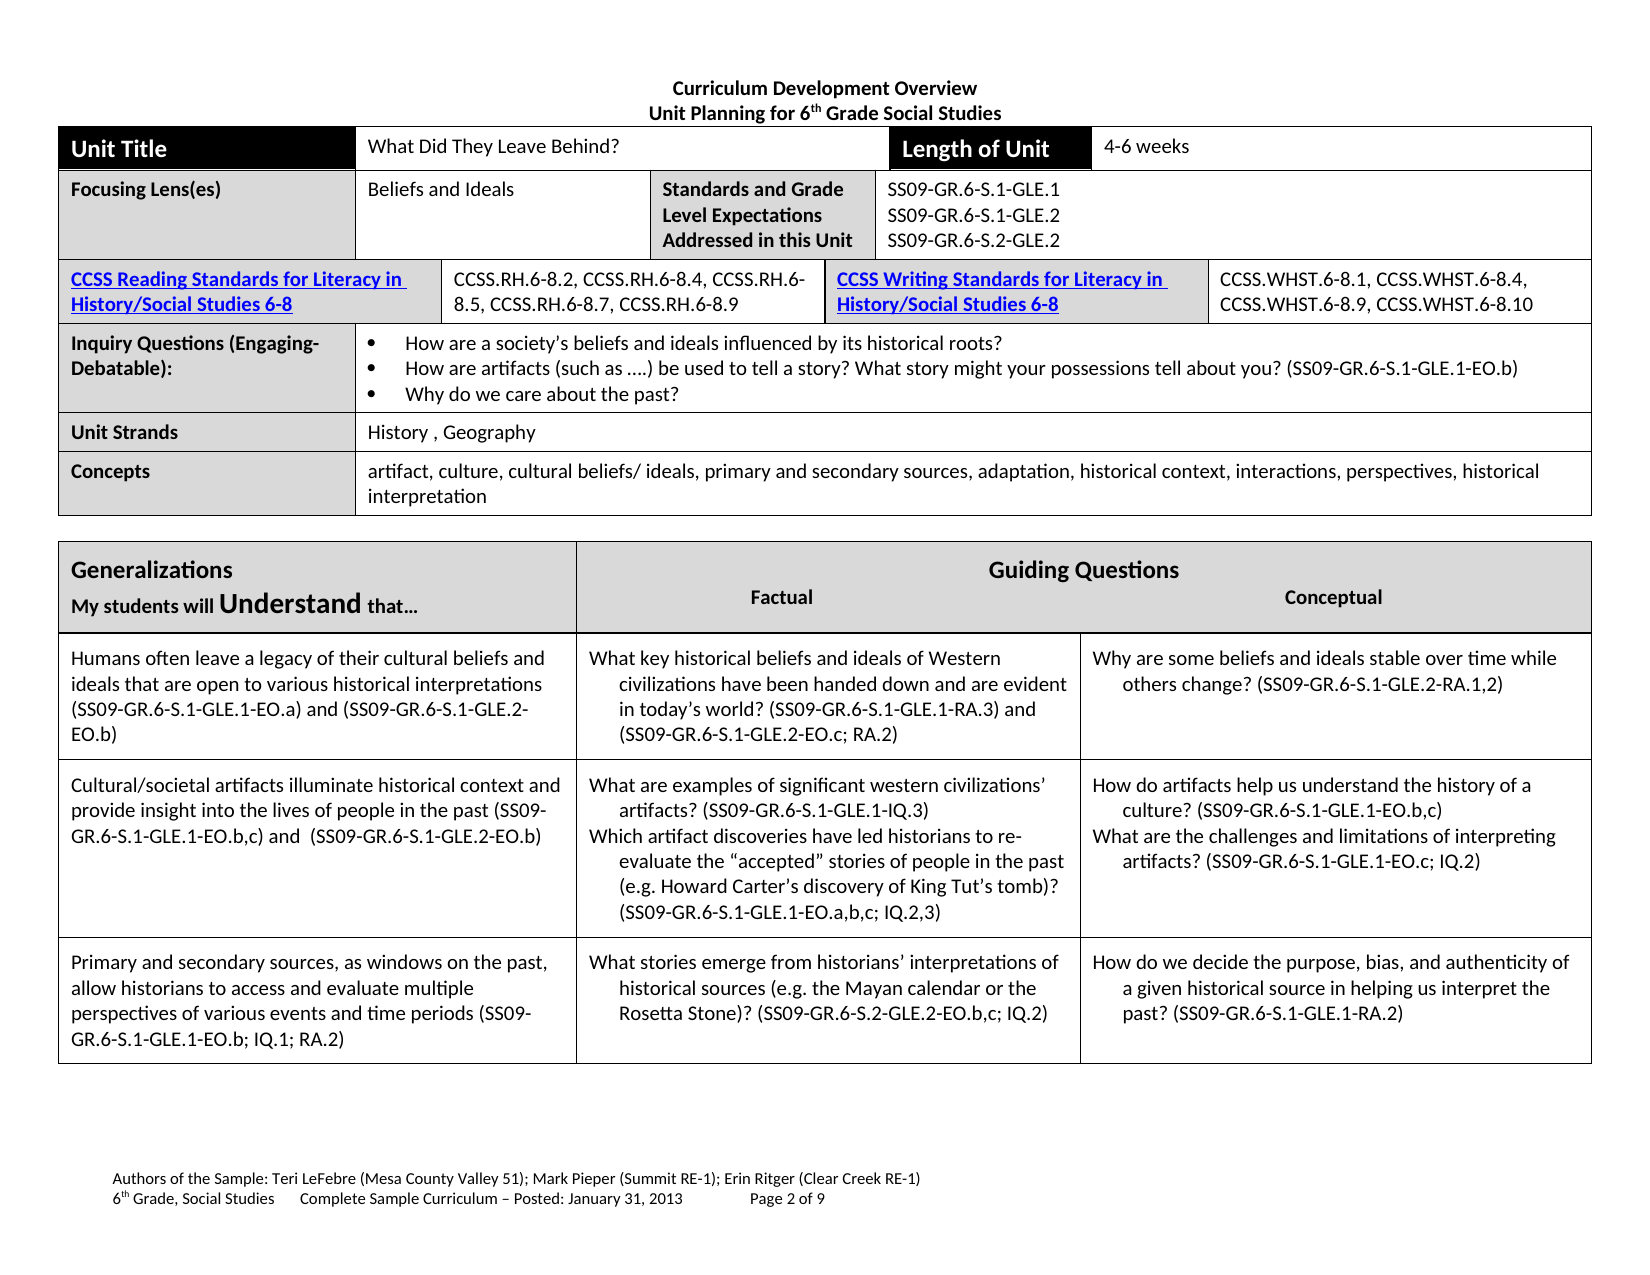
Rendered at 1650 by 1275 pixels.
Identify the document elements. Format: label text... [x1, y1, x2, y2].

table_cell How do we decide the purpose, bias, and authenticity of a given historical source in helping us interpret the past? (SS09-GR.6-S.1-GLE.1-RA.2) [1081, 938, 1591, 1063]
table_header 4-6 weeks [1092, 127, 1591, 169]
table_header Length of Unit [891, 127, 1091, 169]
table_cell Why are some beliefs and ideals stable over time while others change? (SS09-GR.6-S.1-GLE.2-RA.1,2) [1081, 634, 1591, 759]
table_cell History , Geography [356, 413, 1591, 451]
table_cell SS09-GR.6-S.1-GLE.1 SS09-GR.6-S.1-GLE.2 SS09-GR.6-S.2-GLE.2 [876, 171, 1591, 259]
table_cell What stories emerge from historians’ interpretations of historical sources (e.g. the Mayan calendar or the Rosetta Stone)? (SS09-GR.6-S.2-GLE.2-EO.b,c; IQ.2) [577, 938, 1080, 1063]
table_cell What are examples of significant western civilizations’ artifacts? (SS09-GR.6-S.1-GLE.1-IQ.3) Which artifact discoveries have led historians to re-evaluate the “accepted” stories of people in the past (e.g. Howard Carter’s discovery of King Tut’s tomb)? (SS09-GR.6-S.1-GLE.1-EO.a,b,c; IQ.2,3) [577, 760, 1080, 937]
table_cell How do artifacts help us understand the history of a culture? (SS09-GR.6-S.1-GLE.1-EO.b,c) What are the challenges and limitations of interpreting artifacts? (SS09-GR.6-S.1-GLE.1-EO.c; IQ.2) [1081, 760, 1591, 937]
table_cell CCSS.RH.6-8.2, CCSS.RH.6-8.4, CCSS.RH.6-8.5, CCSS.RH.6-8.7, CCSS.RH.6-8.9 [442, 260, 824, 323]
table_cell artifact, culture, cultural beliefs/ ideals, primary and secondary sources, adaptation, historical context, interactions, perspectives, historical interpretation [356, 452, 1591, 515]
table_cell Inquiry Questions (Engaging- Debatable): [59, 324, 355, 412]
table_cell Beliefs and Ideals [356, 171, 650, 259]
table_cell CCSS Reading Standards for Literacy in History/Social Studies 6-8 [59, 260, 441, 323]
table_cell Unit Strands [59, 413, 355, 451]
table_cell Cultural/societal artifacts illuminate historical context and provide insight into the lives of people in the past (SS09-GR.6-S.1-GLE.1-EO.b,c) and (SS09-GR.6-S.1-GLE.2-EO.b) [59, 760, 576, 937]
table_cell What key historical beliefs and ideals of Western civilizations have been handed down and are evident in today’s world? (SS09-GR.6-S.1-GLE.1-RA.3) and (SS09-GR.6-S.1-GLE.2-EO.c; RA.2) [577, 634, 1080, 759]
table_cell CCSS.WHST.6-8.1, CCSS.WHST.6-8.4, CCSS.WHST.6-8.9, CCSS.WHST.6-8.10 [1209, 260, 1591, 323]
table_cell Standards and Grade Level Expectations Addressed in this Unit [651, 171, 875, 259]
table_cell Primary and secondary sources, as windows on the past, allow historians to access and evaluate multiple perspectives of various events and time periods (SS09-GR.6-S.1-GLE.1-EO.b; IQ.1; RA.2) [59, 938, 576, 1063]
table_cell How are a society’s beliefs and ideals influenced by its historical roots? How are artifacts (such as ….) be used to tell a story? What story might your possessions tell about you? (SS09-GR.6-S.1-GLE.1-EO.b) Why do we care about the past? [356, 324, 1591, 412]
table_header What Did They Leave Behind? [356, 127, 889, 169]
table_cell CCSS Writing Standards for Literacy in History/Social Studies 6-8 [826, 260, 1208, 323]
table_header Unit Title [59, 127, 355, 169]
table_cell Concepts [59, 452, 355, 515]
table_cell Focusing Lens(es) [59, 171, 355, 259]
table_header Guiding Questions Factual Conceptual [577, 542, 1591, 632]
table_header Generalizations My students will Understand that… [59, 542, 576, 632]
table_cell Humans often leave a legacy of their cultural beliefs and ideals that are open to various historical interpretations (SS09-GR.6-S.1-GLE.1-EO.a) and (SS09-GR.6-S.1-GLE.2-EO.b) [59, 634, 576, 759]
